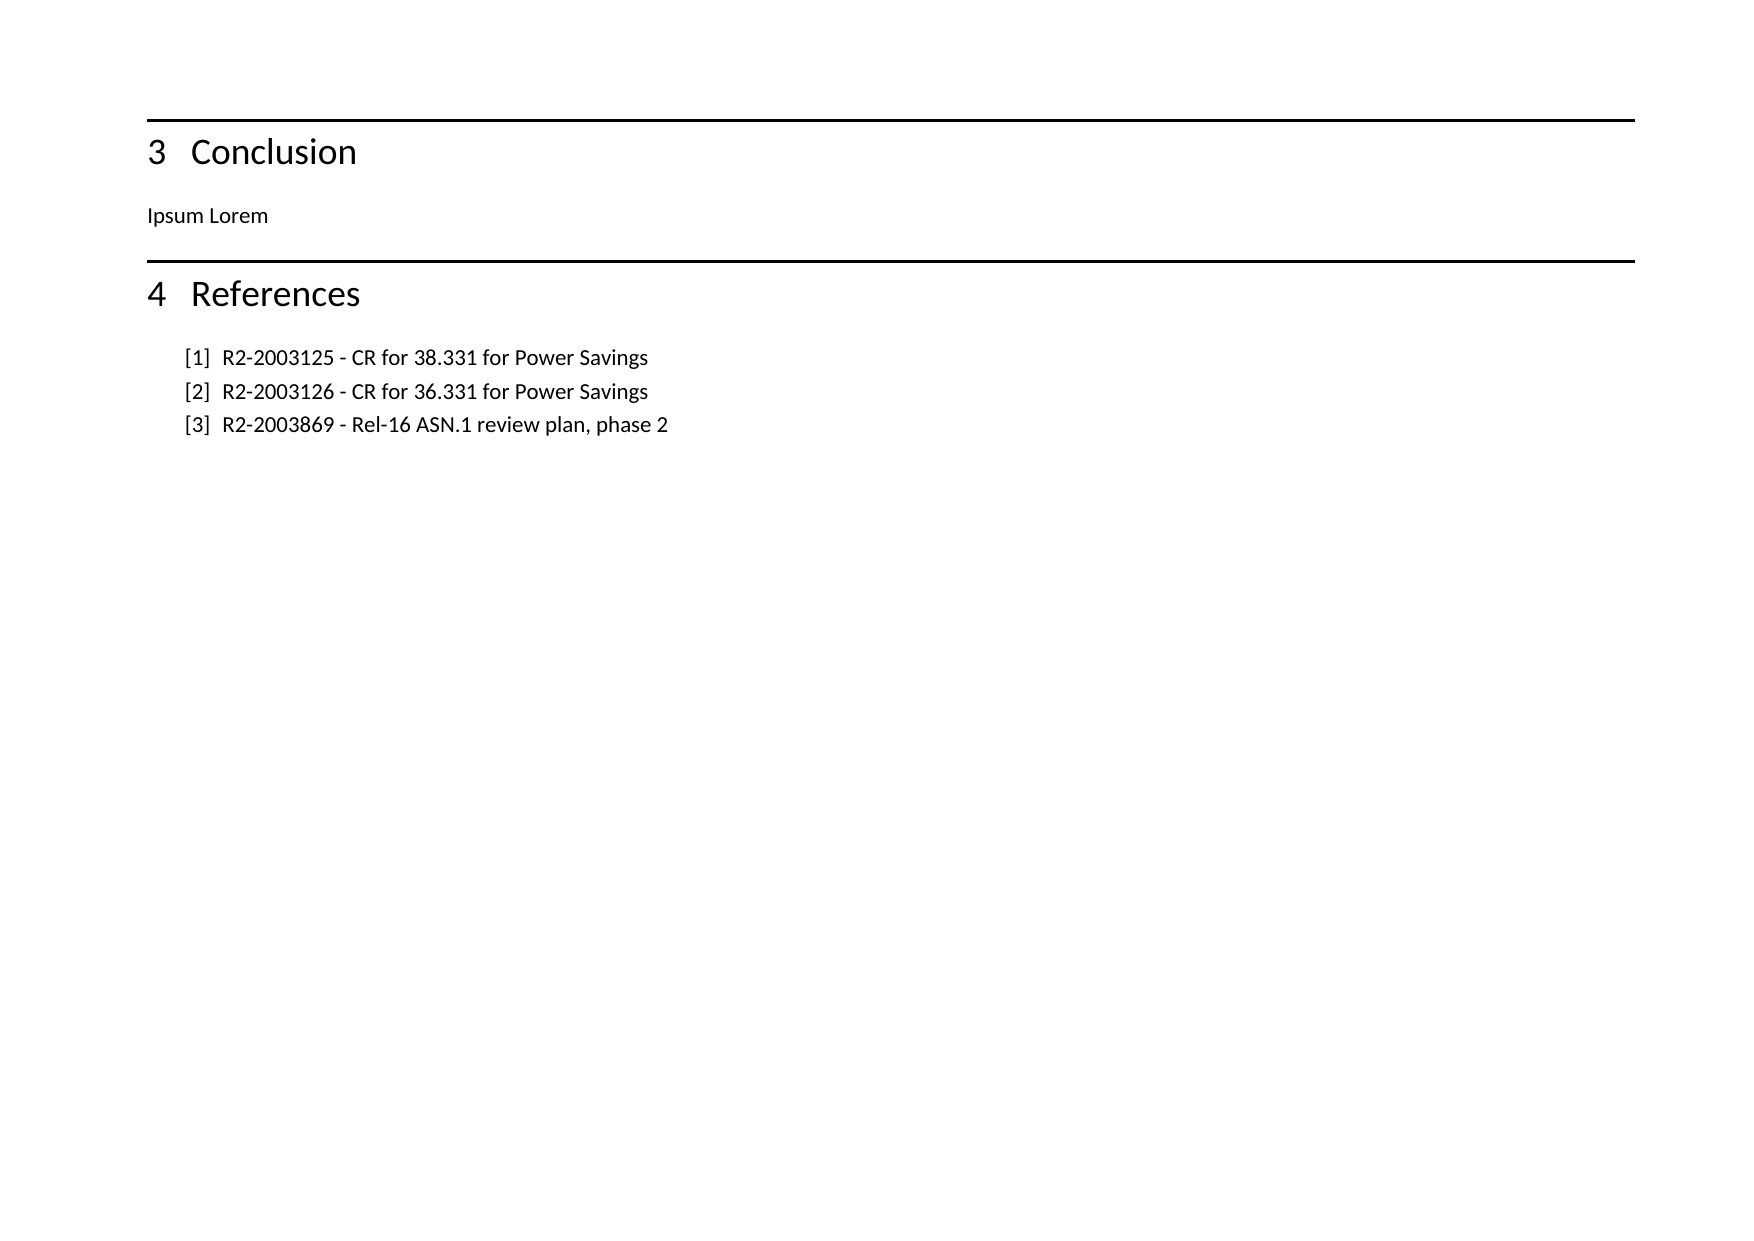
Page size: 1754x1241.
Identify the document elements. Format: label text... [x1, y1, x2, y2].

list R2-2003126 - CR for 36.331 for Power Savings [184, 377, 1635, 405]
subtitle 4 References [147, 263, 1635, 315]
list R2-2003125 - CR for 38.331 for Power Savings [184, 343, 1635, 371]
text Ipsum Lorem [147, 202, 1635, 230]
list R2-2003869 - Rel-16 ASN.1 review plan, phase 2 [184, 410, 1635, 438]
subtitle 3 Conclusion [147, 122, 1635, 174]
